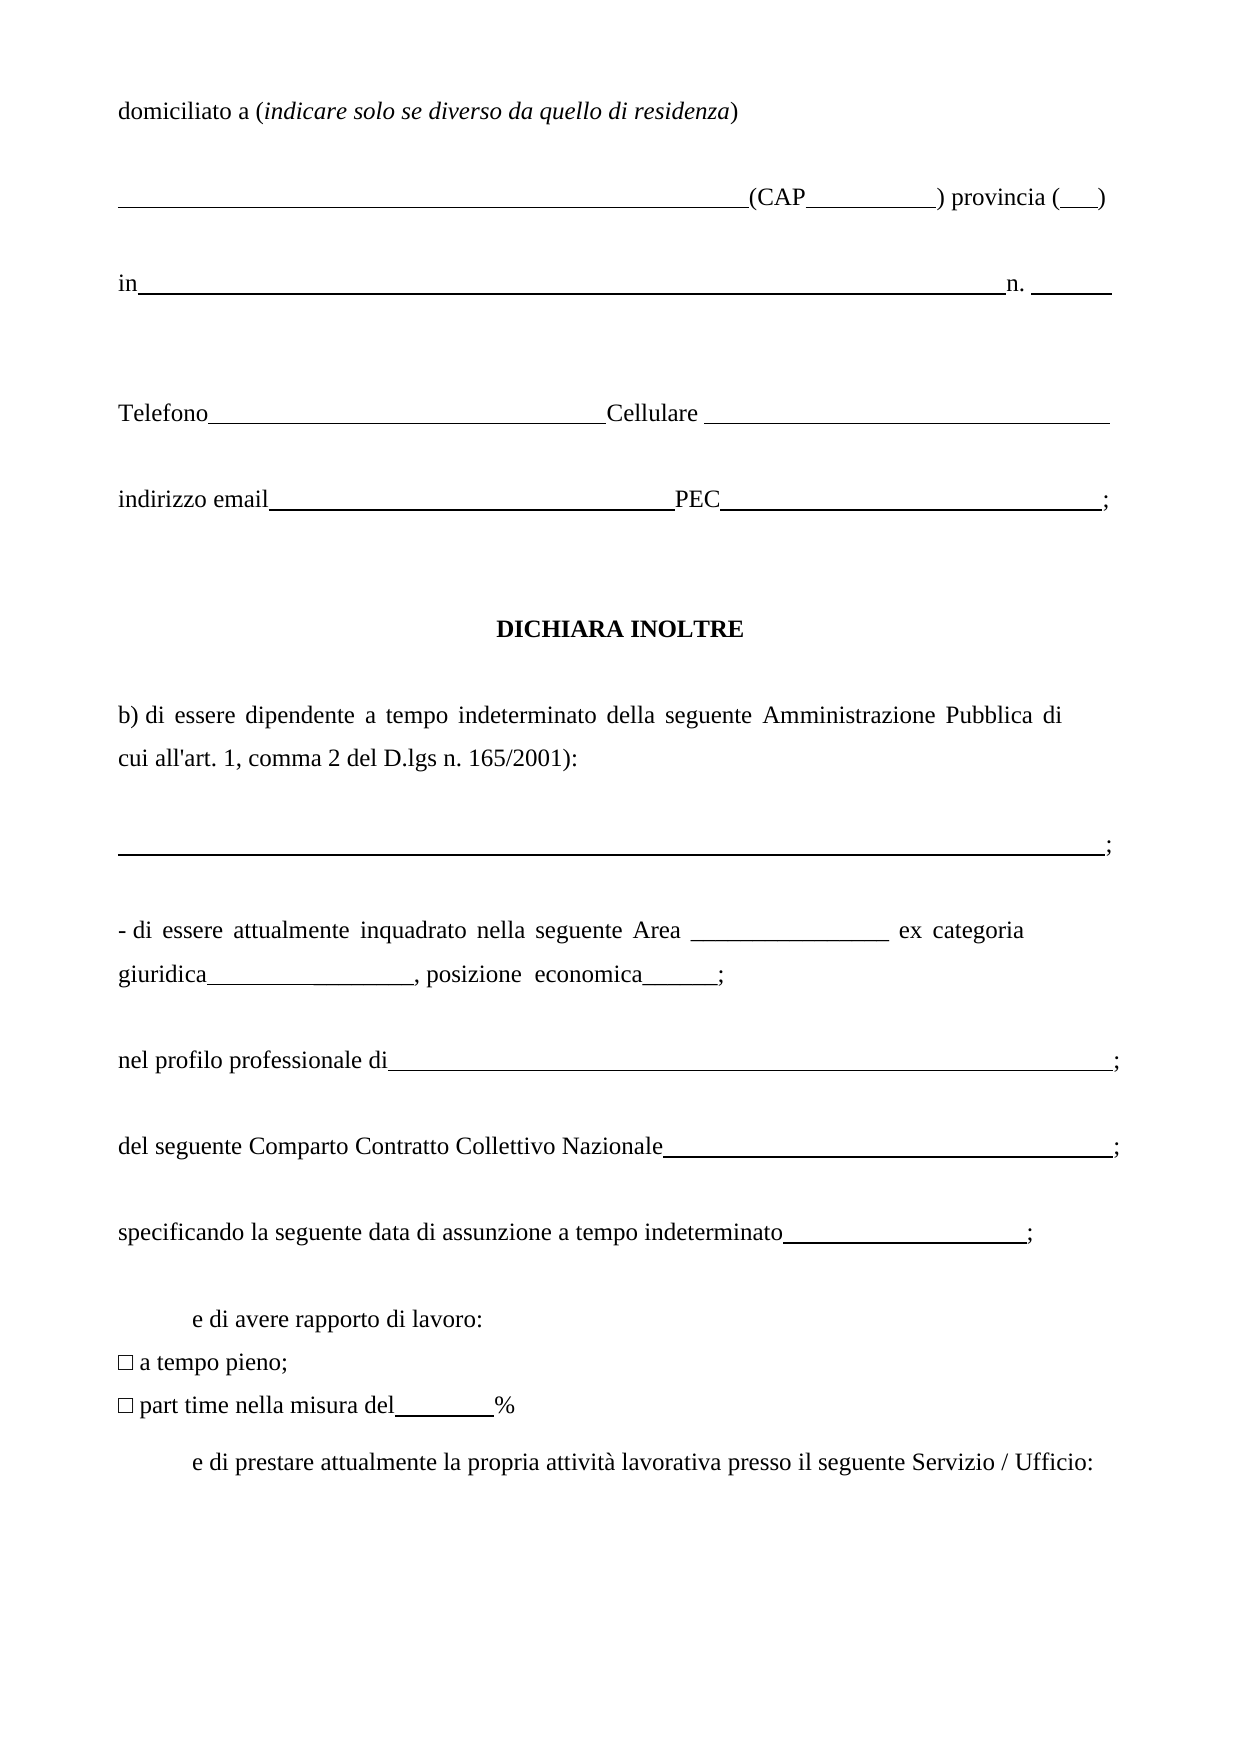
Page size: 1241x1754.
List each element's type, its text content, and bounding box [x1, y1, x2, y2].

text domiciliato a (indicare solo se diverso da quello di residenza) [118, 96, 1136, 124]
text e di avere rapporto di lavoro: [192, 1304, 1136, 1332]
subtitle DICHIARA INOLTRE [495, 614, 745, 643]
text nel profilo professionale di ; del seguente Comparto Contratto Collettivo Nazionale ; specificando la seguente data di assunzione a tempo indeterminato ; [118, 1045, 1121, 1246]
list di essere attualmente inquadrato nella seguente Area ________________ ex categoria giuridica ________, posizione economica______; [118, 916, 1024, 987]
text ; [118, 829, 1136, 858]
list di essere dipendente a tempo indeterminato della seguente Amministrazione Pubblica di cui all'art. 1, comma 2 del D.lgs n. 165/2001): [118, 700, 1062, 772]
text indirizzo email PEC ; [118, 484, 1136, 513]
text Telefono Cellulare [118, 398, 1136, 427]
text e di prestare attualmente la propria attività lavorativa presso il seguente Servizio / Ufficio: [192, 1447, 1136, 1476]
list a tempo pieno; [118, 1347, 1136, 1376]
list part time nella misura del % [118, 1390, 1136, 1419]
text (CAP ) provincia ( ) in n. [118, 182, 1112, 297]
